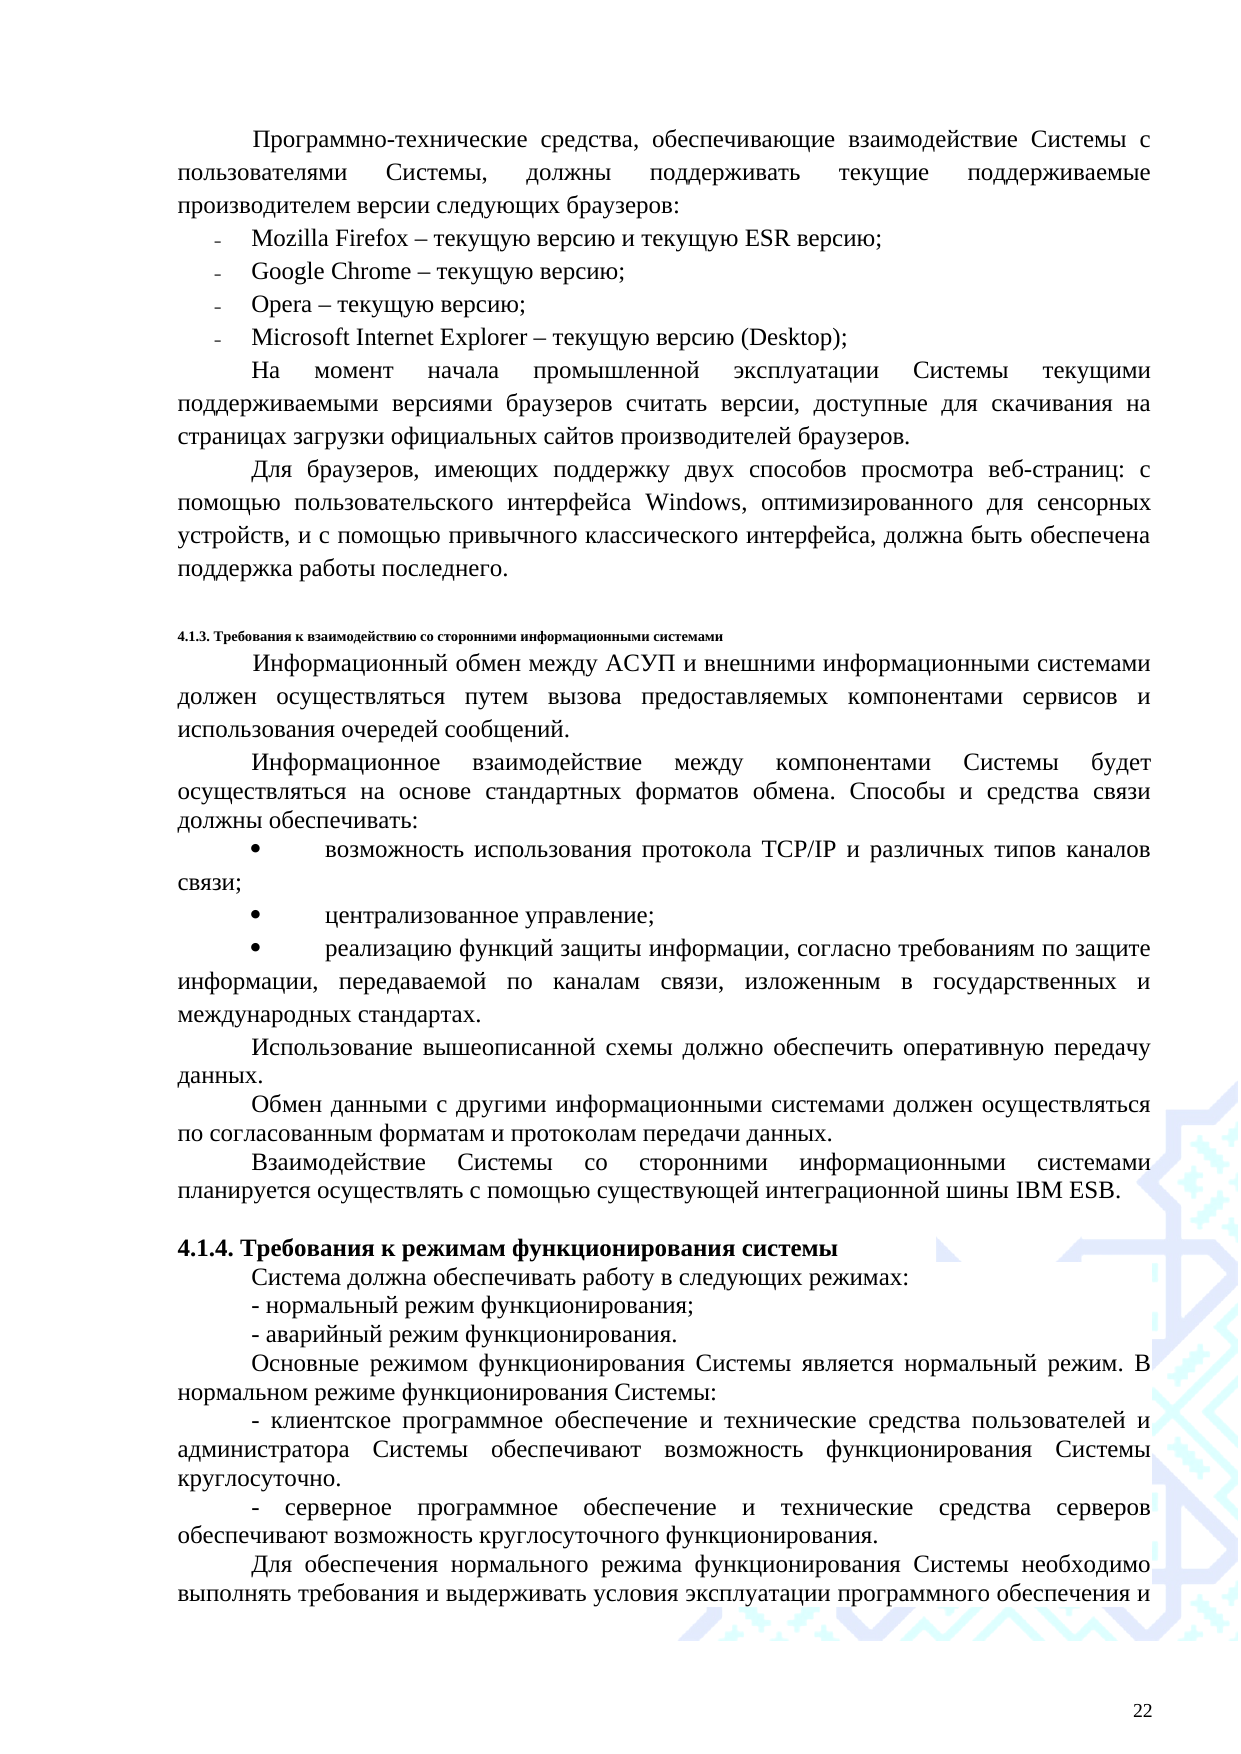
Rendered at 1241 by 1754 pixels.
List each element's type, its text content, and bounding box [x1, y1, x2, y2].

text Основные режимом функционирования Системы является нормальный режим. В нормальном режиме функционирования Системы: [177, 1348, 1152, 1406]
text Для браузеров, имеющих поддержку двух способов просмотра веб-страниц: с помощью пользовательского интерфейса Windows, оптимизированного для сенсорных устройств, и с помощью привычного классического интерфейса, должна быть обеспечена поддержка работы последнего. [177, 454, 1152, 582]
list централизованное управление; [177, 900, 1152, 928]
text - нормальный режим функционирования; [177, 1291, 1152, 1319]
list Google Chrome – текущую версию; [214, 256, 1152, 285]
list Microsoft Internet Explorer – текущую версию (Desktop); [214, 322, 1152, 351]
text Взаимодействие Системы со сторонними информационными системами планируется осуществлять с помощью существующей интеграционной шины IBM ESB. [177, 1147, 1152, 1204]
text Информационный обмен между АСУП и внешними информационными системами должен осуществляться путем вызова предоставляемых компонентами сервисов и использования очередей сообщений. [177, 648, 1152, 743]
text Информационное взаимодействие между компонентами Системы будет осуществляться на основе стандартных форматов обмена. Способы и средства связи должны обеспечивать: [177, 747, 1152, 834]
list 4.1.3. Требования к взаимодействию со сторонними информационными системами [177, 615, 1152, 644]
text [177, 1549, 1152, 1607]
text - аварийный режим функционирования. [177, 1319, 1152, 1348]
list возможность использования протокола TCP/IP и различных типов каналов связи; [177, 834, 1152, 895]
text Использование вышеописанной схемы должно обеспечить оперативную передачу данных. [177, 1032, 1152, 1089]
list Mozilla Firefox – текущую версию и текущую ESR версию; [214, 223, 1152, 252]
list Opera – текущую версию; [214, 289, 1152, 318]
text На момент начала промышленной эксплуатации Системы текущими поддерживаемыми версиями браузеров считать версии, доступные для скачивания на страницах загрузки официальных сайтов производителей браузеров. [177, 355, 1152, 450]
text Система должна обеспечивать работу в следующих режимах: [177, 1262, 1152, 1291]
text - клиентское программное обеспечение и технические средства пользователей и администратора Системы обеспечивают возможность функционирования Системы круглосуточно. [177, 1406, 1152, 1492]
text Программно-технические средства, обеспечивающие взаимодействие Системы с пользователями Системы, должны поддерживать текущие поддерживаемые производителем версии следующих браузеров: [177, 124, 1152, 219]
text - серверное программное обеспечение и технические средства серверов обеспечивают возможность круглосуточного функционирования. [177, 1492, 1152, 1549]
text Обмен данными с другими информационными системами должен осуществляться по согласованным форматам и протоколам передачи данных. [177, 1089, 1152, 1147]
list реализацию функций защиты информации, согласно требованиям по защите информации, передаваемой по каналам связи, изложенным в государственных и международных стандартах. [177, 933, 1152, 1027]
subtitle 4.1.4. Требования к режимам функционирования системы [177, 1233, 1152, 1262]
